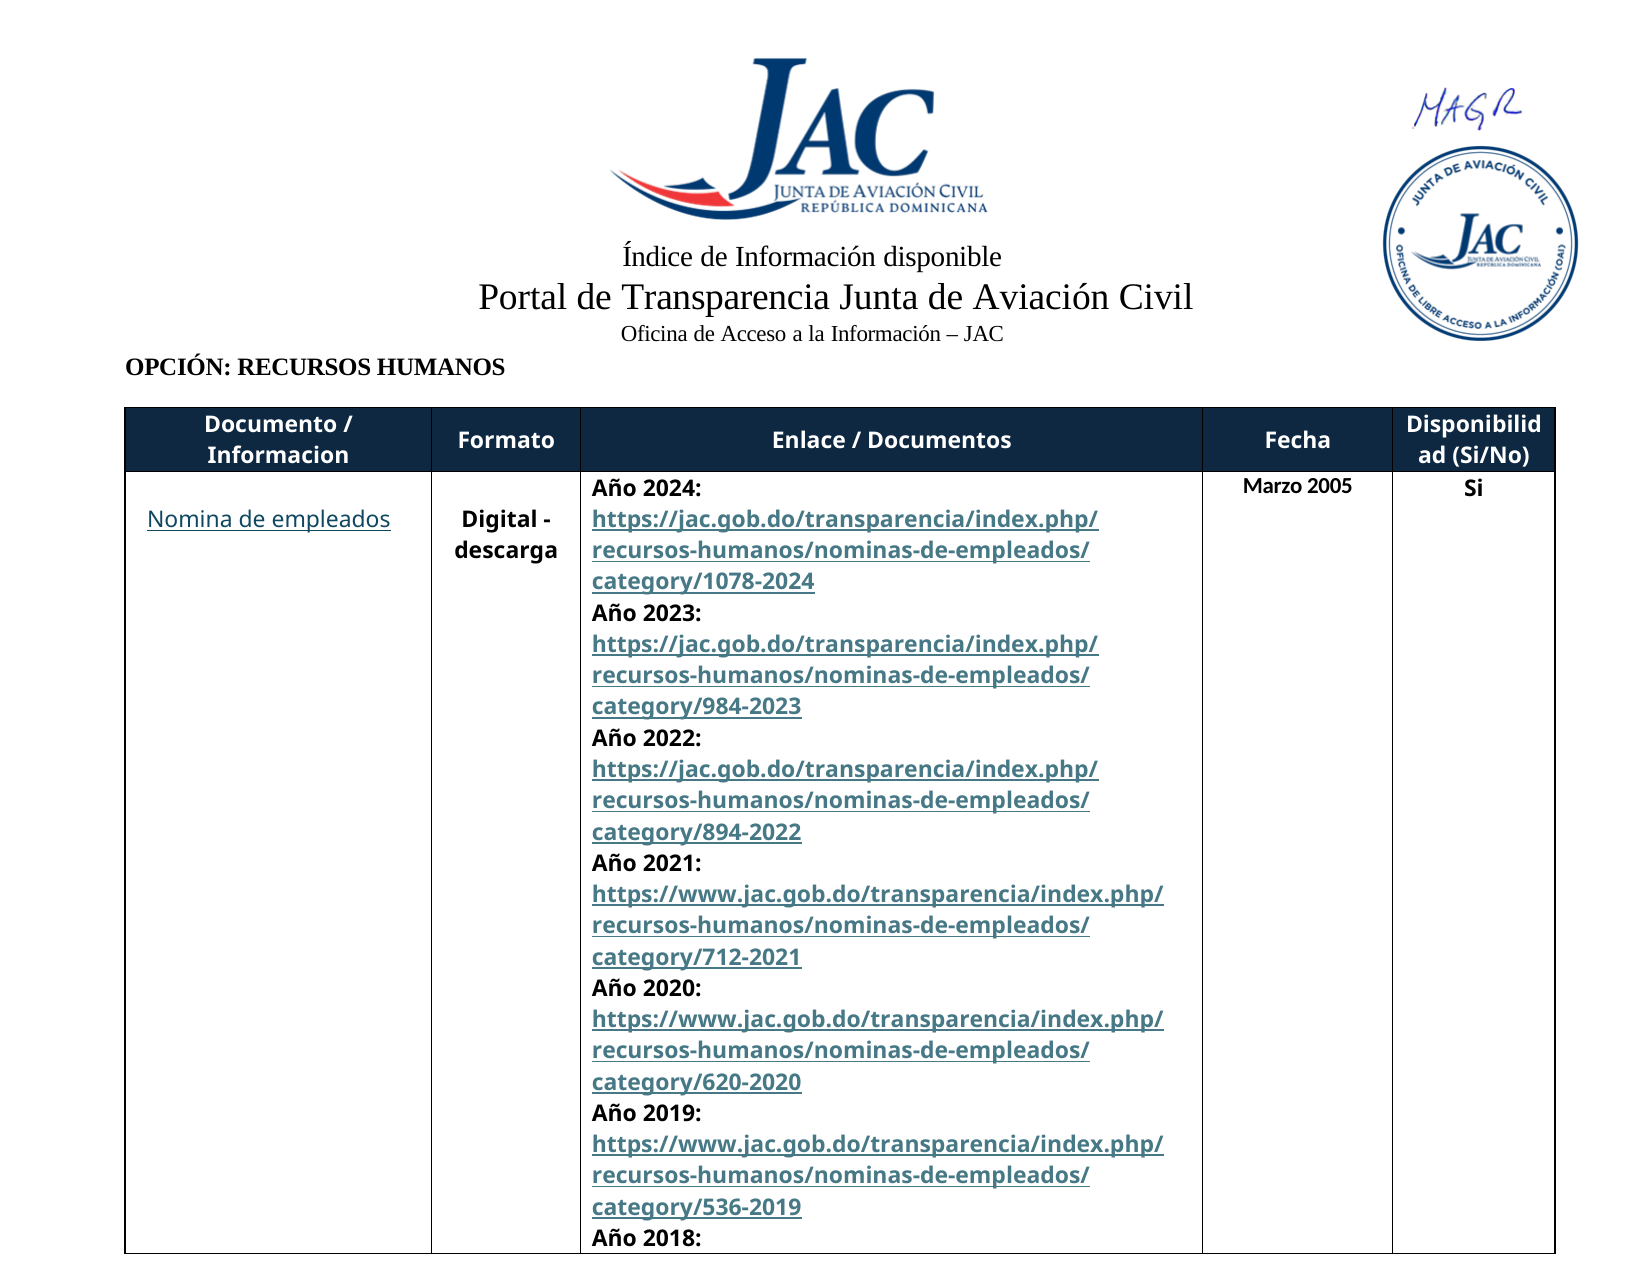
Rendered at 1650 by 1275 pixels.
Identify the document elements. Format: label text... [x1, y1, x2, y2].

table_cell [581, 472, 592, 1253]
table_header Fecha [1203, 408, 1392, 471]
picture [1381, 145, 1580, 342]
picture [603, 50, 1003, 228]
table_cell Digital -descarga [432, 472, 580, 1253]
table_header Disponibilidad (Si/No) [1393, 408, 1554, 471]
table_header Formato [432, 408, 580, 471]
table_cell Marzo 2005 [1203, 472, 1392, 1253]
table_cell Nomina de empleados [126, 472, 431, 1253]
table_header Documento / Informacion [126, 408, 431, 471]
table_cell Si [1393, 472, 1554, 1253]
picture [1411, 86, 1525, 132]
table_header Enlace / Documentos [581, 408, 1202, 471]
text Portal de Transparencia Junta de Aviación Civil [478, 273, 1262, 319]
text Oficina de Acceso a la Información – JAC [478, 319, 1147, 346]
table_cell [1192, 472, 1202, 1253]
text Índice de Información disponible [477, 239, 1147, 273]
text OPCIÓN: RECURSOS HUMANOS [125, 352, 1525, 381]
